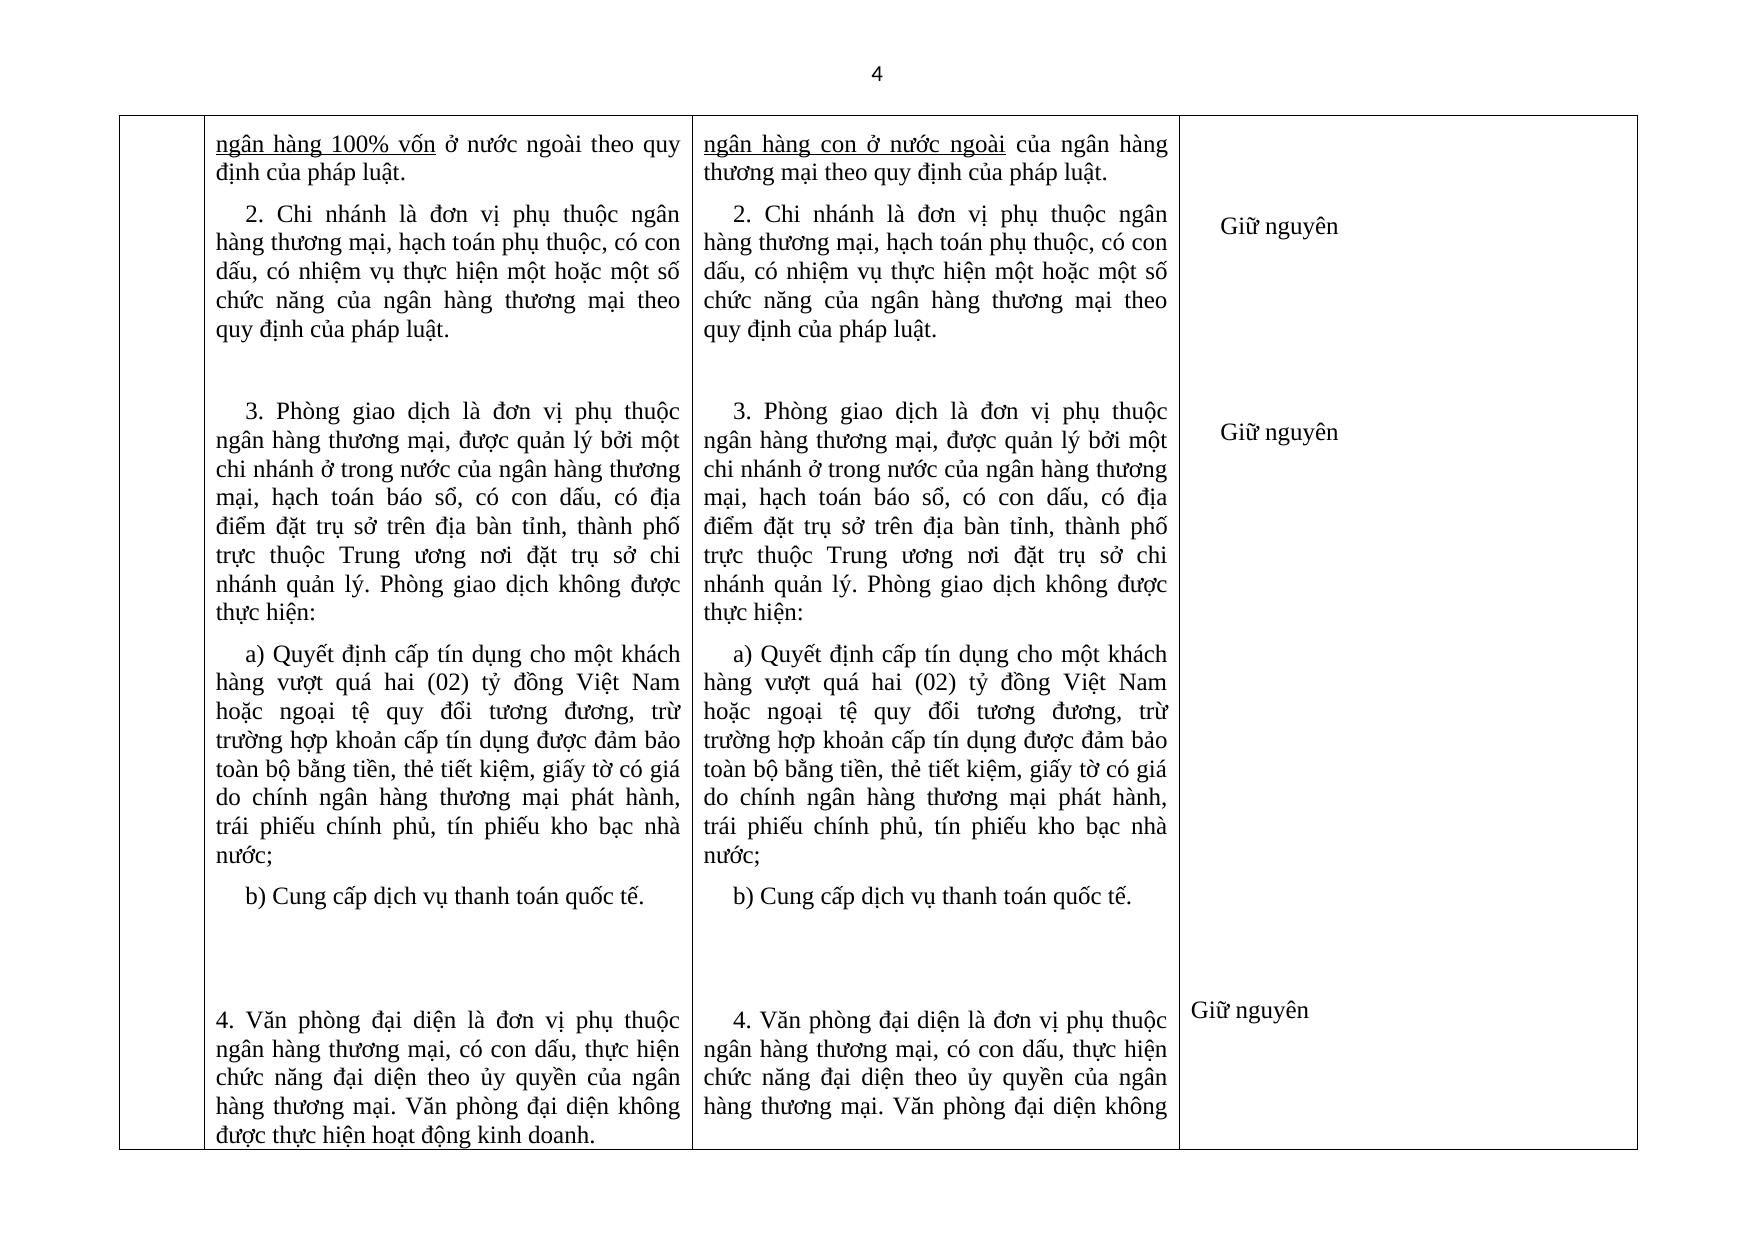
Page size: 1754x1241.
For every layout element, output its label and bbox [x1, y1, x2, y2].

table_cell [205, 116, 692, 1149]
table_cell [1180, 116, 1637, 1149]
table_cell [120, 116, 204, 1149]
table_cell [693, 116, 1179, 1149]
